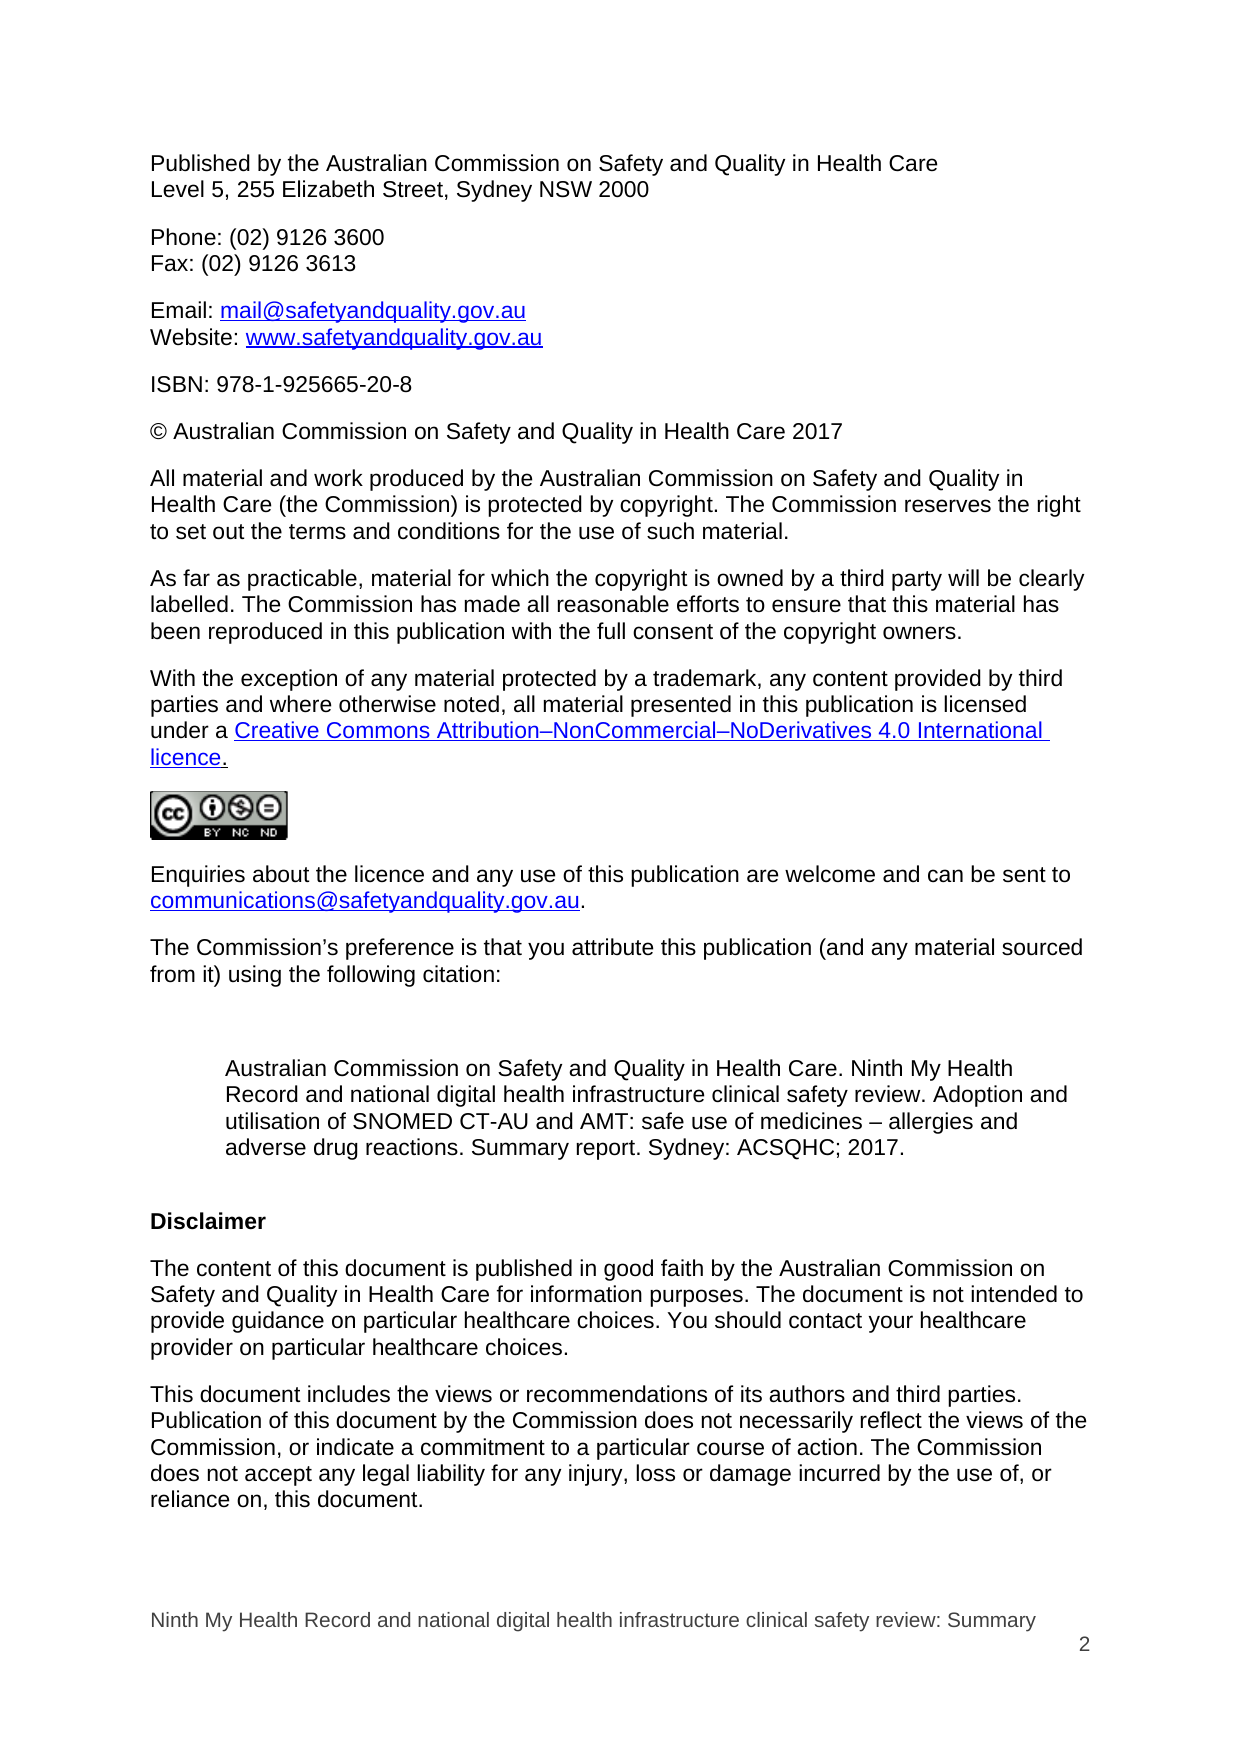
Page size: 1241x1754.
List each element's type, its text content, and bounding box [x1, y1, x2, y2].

picture [150, 791, 288, 840]
text Email: mail@safetyandquality.gov.au Website: www.safetyandquality.gov.au [150, 297, 1090, 350]
text As far as practicable, material for which the copyright is owned by a third party will be clearly labelled. The Commission has made all reasonable efforts to ensure that this material has been reproduced in this publication with the full consent of the copyright owners. [150, 565, 1090, 644]
text Published by the Australian Commission on Safety and Quality in Health Care Level 5, 255 Elizabeth Street, Sydney NSW 2000 [150, 150, 1090, 203]
text The content of this document is published in good faith by the Australian Commission on Safety and Quality in Health Care for information purposes. The document is not intended to provide guidance on particular healthcare choices. You should contact your healthcare provider on particular healthcare choices. [150, 1255, 1090, 1360]
text Phone: (02) 9126 3600 Fax: (02) 9126 3613 [150, 223, 1090, 276]
text ISBN: 978-1-925665-20-8 [150, 371, 1090, 397]
text Enquiries about the licence and any use of this publication are welcome and can be sent to communications@safetyandquality.gov.au. [150, 861, 1090, 913]
text The Commission’s preference is that you attribute this publication (and any material sourced from it) using the following citation: [150, 934, 1090, 987]
text With the exception of any material protected by a trademark, any content provided by third parties and where otherwise noted, all material presented in this publication is licensed under a Creative Commons Attribution–NonCommercial–NoDerivatives 4.0 International licence. [150, 665, 1090, 770]
text This document includes the views or recommendations of its authors and third parties. Publication of this document by the Commission does not necessarily reflect the views of the Commission, or indicate a commitment to a particular course of action. The Commission does not accept any legal liability for any injury, loss or damage incurred by the use of, or reliance on, this document. [150, 1381, 1090, 1513]
text © Australian Commission on Safety and Quality in Health Care 2017 [150, 418, 1090, 444]
text All material and work produced by the Australian Commission on Safety and Quality in Health Care (the Commission) is protected by copyright. The Commission reserves the right to set out the terms and conditions for the use of such material. [150, 465, 1090, 544]
text Disclaimer [150, 1208, 1090, 1234]
text Australian Commission on Safety and Quality in Health Care. Ninth My Health Record and national digital health infrastructure clinical safety review. Adoption and utilisation of SNOMED CT-AU and AMT: safe use of medicines – allergies and adverse drug reactions. Summary report. Sydney: ACSQHC; 2017. [225, 1055, 1090, 1187]
